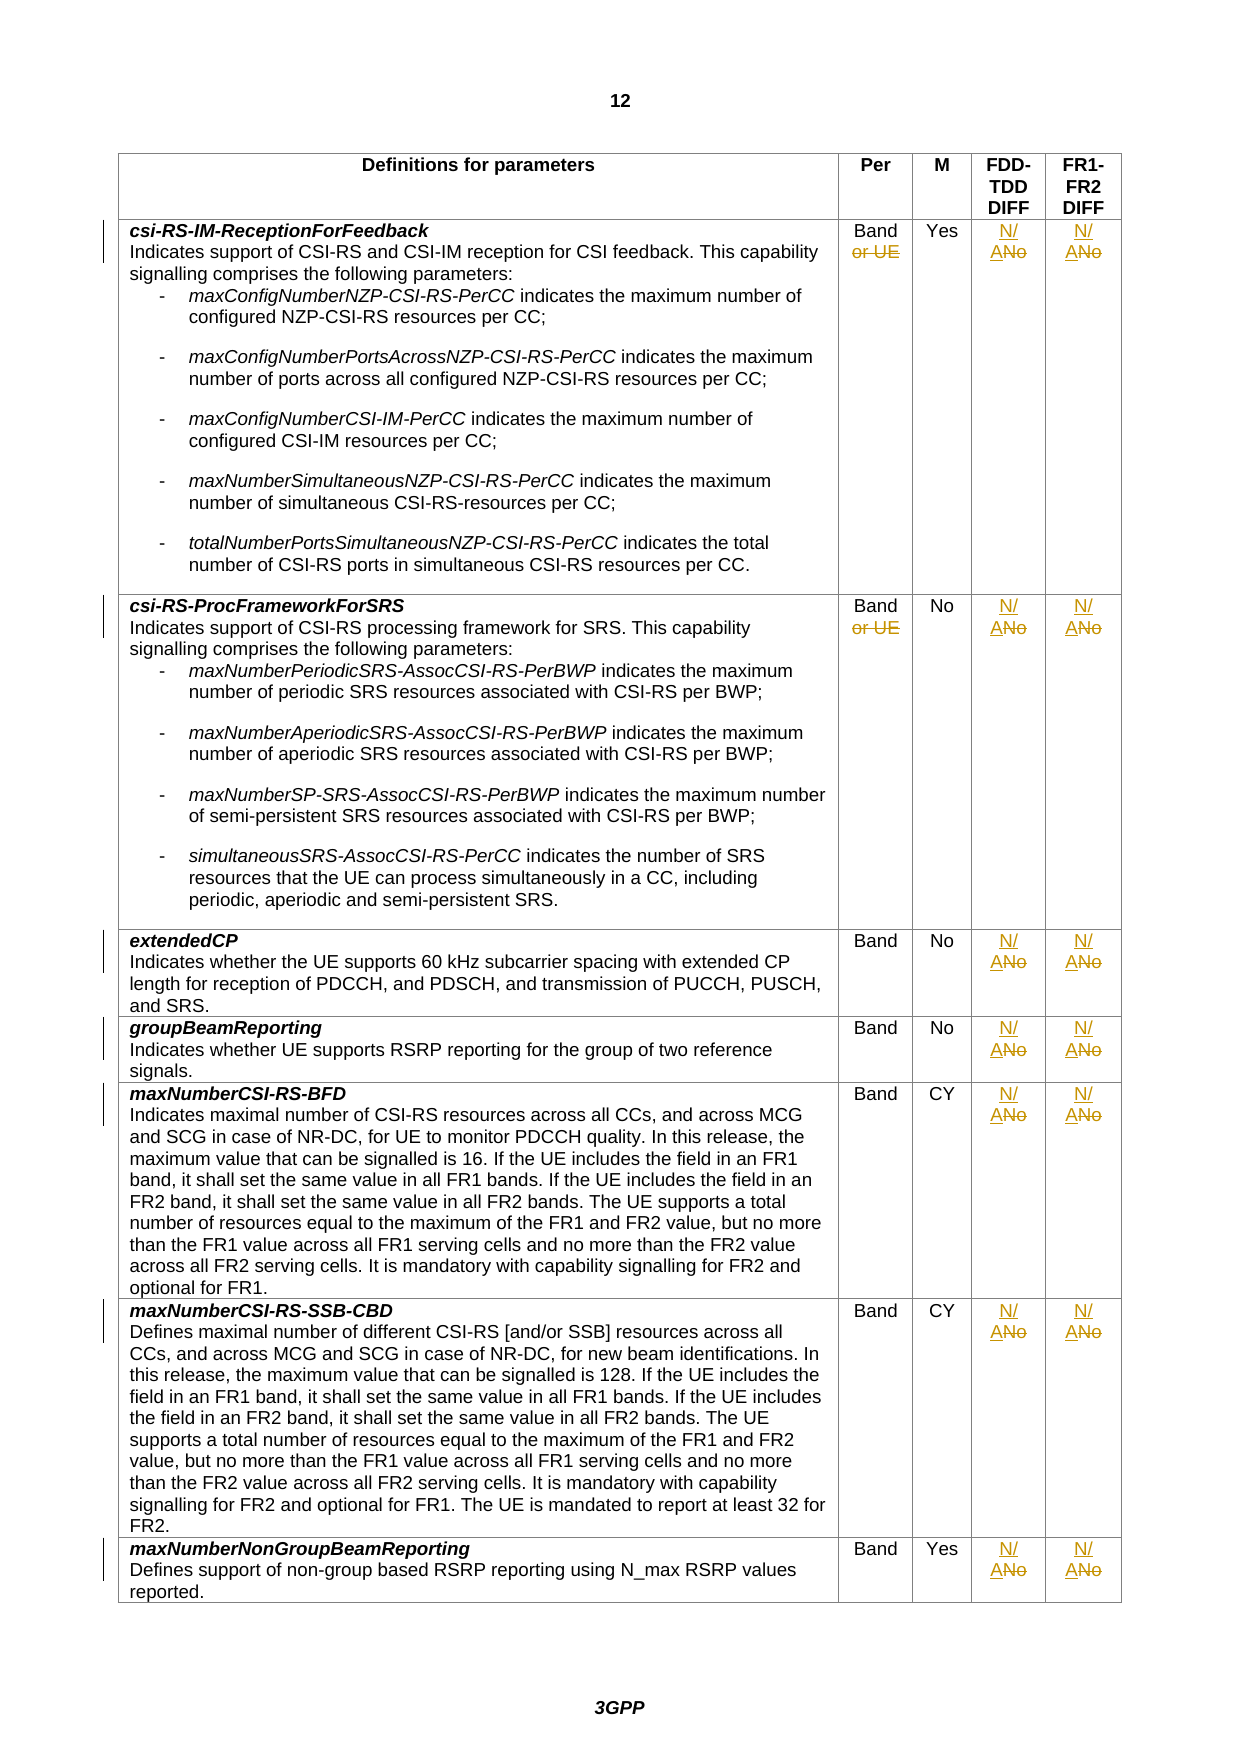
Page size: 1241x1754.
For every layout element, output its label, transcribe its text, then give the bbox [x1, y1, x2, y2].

table_cell csi-RS-IM-ReceptionForFeedback Indicates support of CSI-RS and CSI-IM reception for CSI feedback. This capability signalling comprises the following parameters: - maxConfigNumberNZP-CSI-RS-PerCC indicates the maximum number of configured NZP-CSI-RS resources per CC; - maxConfigNumberPortsAcrossNZP-CSI-RS-PerCC indicates the maximum number of ports across all configured NZP-CSI-RS resources per CC; - maxConfigNumberCSI-IM-PerCC indicates the maximum number of configured CSI-IM resources per CC; - maxNumberSimultaneousNZP-CSI-RS-PerCC indicates the maximum number of simultaneous CSI-RS-resources per CC; - totalNumberPortsSimultaneousNZP-CSI-RS-PerCC indicates the total number of CSI-RS ports in simultaneous CSI-RS resources per CC. [119, 220, 838, 594]
table_cell No [913, 595, 971, 929]
table_cell No [913, 930, 971, 1016]
table_cell Band [839, 595, 912, 929]
table_cell No [913, 1017, 971, 1082]
table_cell [972, 595, 1045, 929]
table_cell [972, 220, 1045, 594]
table_cell Band [839, 1083, 912, 1298]
table_cell Yes [913, 220, 971, 594]
table_cell [972, 1083, 1045, 1298]
table_cell [972, 930, 1045, 1016]
table_header Per [839, 154, 912, 219]
table_header FDD-TDD DIFF [972, 154, 1045, 219]
table_cell groupBeamReporting Indicates whether UE supports RSRP reporting for the group of two reference signals. [119, 1017, 838, 1082]
table_cell [972, 1299, 1045, 1537]
table_cell Band [839, 1538, 912, 1602]
table_cell CY [913, 1083, 971, 1298]
table_cell csi-RS-ProcFrameworkForSRS Indicates support of CSI-RS processing framework for SRS. This capability signalling comprises the following parameters: - maxNumberPeriodicSRS-AssocCSI-RS-PerBWP indicates the maximum number of periodic SRS resources associated with CSI-RS per BWP; - maxNumberAperiodicSRS-AssocCSI-RS-PerBWP indicates the maximum number of aperiodic SRS resources associated with CSI-RS per BWP; - maxNumberSP-SRS-AssocCSI-RS-PerBWP indicates the maximum number of semi-persistent SRS resources associated with CSI-RS per BWP; - simultaneousSRS-AssocCSI-RS-PerCC indicates the number of SRS resources that the UE can process simultaneously in a CC, including periodic, aperiodic and semi-persistent SRS. [119, 595, 838, 929]
table_cell CY [913, 1299, 971, 1537]
table_cell Band [839, 930, 912, 1016]
table_cell [1046, 1083, 1121, 1298]
table_cell [1046, 220, 1121, 594]
table_header Definitions for parameters [119, 154, 838, 219]
table_cell maxNumberNonGroupBeamReporting Defines support of non-group based RSRP reporting using N_max RSRP values reported. [119, 1538, 838, 1602]
table_header FR1-FR2 DIFF [1046, 154, 1121, 219]
table_cell [972, 1017, 1045, 1082]
table_cell [1046, 930, 1121, 1016]
table_cell Band [839, 1017, 912, 1082]
table_cell Yes [913, 1538, 971, 1602]
table_cell [1046, 1017, 1121, 1082]
table_cell Band [839, 1299, 912, 1537]
table_cell maxNumberCSI-RS-BFD Indicates maximal number of CSI-RS resources across all CCs, and across MCG and SCG in case of NR-DC, for UE to monitor PDCCH quality. In this release, the maximum value that can be signalled is 16. If the UE includes the field in an FR1 band, it shall set the same value in all FR1 bands. If the UE includes the field in an FR2 band, it shall set the same value in all FR2 bands. The UE supports a total number of resources equal to the maximum of the FR1 and FR2 value, but no more than the FR1 value across all FR1 serving cells and no more than the FR2 value across all FR2 serving cells. It is mandatory with capability signalling for FR2 and optional for FR1. [119, 1083, 838, 1298]
table_cell extendedCP Indicates whether the UE supports 60 kHz subcarrier spacing with extended CP length for reception of PDCCH, and PDSCH, and transmission of PUCCH, PUSCH, and SRS. [119, 930, 838, 1016]
table_cell [972, 1538, 1045, 1602]
table_header M [913, 154, 971, 219]
table_cell Band [839, 220, 912, 594]
table_cell [1046, 1299, 1121, 1537]
table_cell maxNumberCSI-RS-SSB-CBD Defines maximal number of different CSI-RS [and/or SSB] resources across all CCs, and across MCG and SCG in case of NR-DC, for new beam identifications. In this release, the maximum value that can be signalled is 128. If the UE includes the field in an FR1 band, it shall set the same value in all FR1 bands. If the UE includes the field in an FR2 band, it shall set the same value in all FR2 bands. The UE supports a total number of resources equal to the maximum of the FR1 and FR2 value, but no more than the FR1 value across all FR1 serving cells and no more than the FR2 value across all FR2 serving cells. It is mandatory with capability signalling for FR2 and optional for FR1. The UE is mandated to report at least 32 for FR2. [119, 1299, 838, 1537]
table_cell [1046, 1538, 1121, 1602]
table_cell [1046, 595, 1121, 929]
